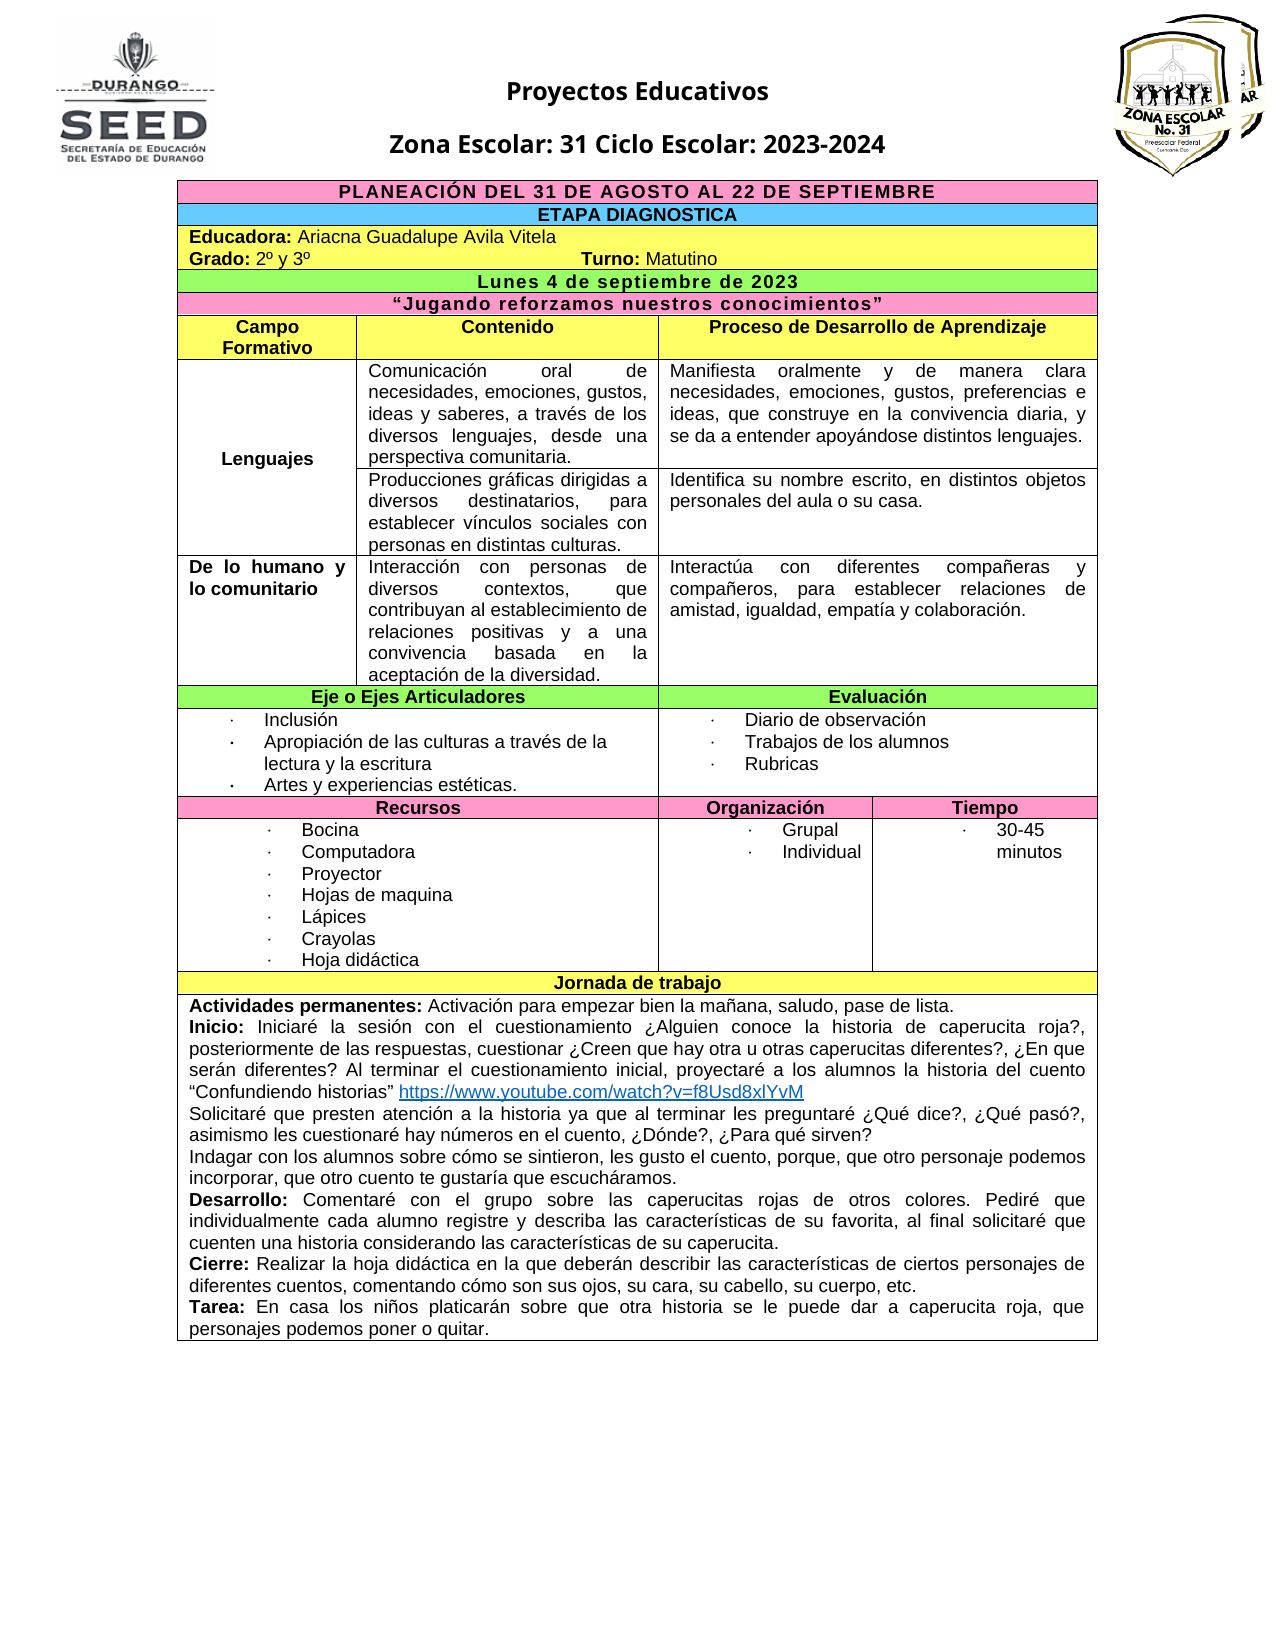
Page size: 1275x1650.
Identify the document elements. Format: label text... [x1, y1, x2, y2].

table_cell “Jugando reforzamos nuestros conocimientos” [178, 293, 1097, 314]
table_cell Grupal Individual [659, 819, 872, 971]
table_cell Interacción con personas de diversos contextos, que contribuyan al establecimiento de relaciones positivas y a una convivencia basada en la aceptación de la diversidad. [357, 556, 658, 685]
table_cell Proceso de Desarrollo de Aprendizaje [659, 316, 1097, 359]
table_cell Bocina Computadora Proyector Hojas de maquina Lápices Crayolas Hoja didáctica [178, 819, 658, 971]
table_cell Inclusión Apropiación de las culturas a través de la lectura y la escritura Artes y experiencias estéticas. [178, 709, 658, 796]
table_cell Actividades permanentes: Activación para empezar bien la mañana, saludo, pase de lista. Inicio: Iniciaré la sesión con el cuestionamiento ¿Alguien conoce la historia de caperucita roja?, posteriormente de las respuestas, cuestionar ¿Creen que hay otra u otras caperucitas diferentes?, ¿En que serán diferentes? Al terminar el cuestionamiento inicial, proyectaré a los alumnos la historia del cuento “Confundiendo historias” https://www.youtube.com/watch?v=f8Usd8xlYvM Solicitaré que presten atención a la historia ya que al terminar les preguntaré ¿Qué dice?, ¿Qué pasó?, asimismo les cuestionaré hay números en el cuento, ¿Dónde?, ¿Para qué sirven? Indagar con los alumnos sobre cómo se sintieron, les gusto el cuento, porque, que otro personaje podemos incorporar, que otro cuento te gustaría que escucháramos. Desarrollo: Comentaré con el grupo sobre las caperucitas rojas de otros colores. Pediré que individualmente cada alumno registre y describa las características de su favorita, al final solicitaré que cuenten una historia considerando las características de su caperucita. Cierre: Realizar la hoja didáctica en la que deberán describir las características de ciertos personajes de diferentes cuentos, comentando cómo son sus ojos, su cara, su cabello, su cuerpo, etc. Tarea: En casa los niños platicarán sobre que otra historia se le puede dar a caperucita roja, que personajes podemos poner o quitar. [178, 995, 1097, 1339]
table_cell Lunes 4 de septiembre de 2023 [178, 270, 1097, 292]
table_cell Manifiesta oralmente y de manera clara necesidades, emociones, gustos, preferencias e ideas, que construye en la convivencia diaria, y se da a entender apoyándose distintos lenguajes. [659, 360, 1097, 468]
table_cell Tiempo [873, 797, 1097, 818]
table_cell De lo humano y lo comunitario [178, 556, 356, 685]
table_cell ETAPA DIAGNOSTICA [178, 204, 1097, 225]
table_cell 30-45 minutos [873, 819, 1097, 971]
table_cell Organización [659, 797, 872, 818]
table_cell Producciones gráficas dirigidas a diversos destinatarios, para establecer vínculos sociales con personas en distintas culturas. [357, 469, 658, 555]
table_cell Contenido [357, 316, 658, 359]
table_cell Educadora: Ariacna Guadalupe Avila Vitela Grado: 2º y 3º Turno: Matutino [178, 226, 1097, 269]
table_cell Identifica su nombre escrito, en distintos objetos personales del aula o su casa. [659, 469, 1097, 555]
table_cell Lenguajes [178, 360, 356, 555]
table_cell Recursos [178, 797, 658, 818]
table_header PLANEACIÓN DEL 31 DE AGOSTO AL 22 DE SEPTIEMBRE [178, 181, 1097, 203]
picture [1103, 6, 1275, 182]
picture [56, 17, 216, 172]
table_cell Campo Formativo [178, 316, 356, 359]
table_cell Eje o Ejes Articuladores [178, 686, 658, 708]
table_cell Comunicación oral de necesidades, emociones, gustos, ideas y saberes, a través de los diversos lenguajes, desde una perspectiva comunitaria. [357, 360, 658, 468]
table_cell Evaluación [659, 686, 1097, 708]
table_cell Interactúa con diferentes compañeras y compañeros, para establecer relaciones de amistad, igualdad, empatía y colaboración. [659, 556, 1097, 685]
table_cell Diario de observación Trabajos de los alumnos Rubricas [659, 709, 1097, 796]
table_cell Jornada de trabajo [178, 972, 1097, 993]
